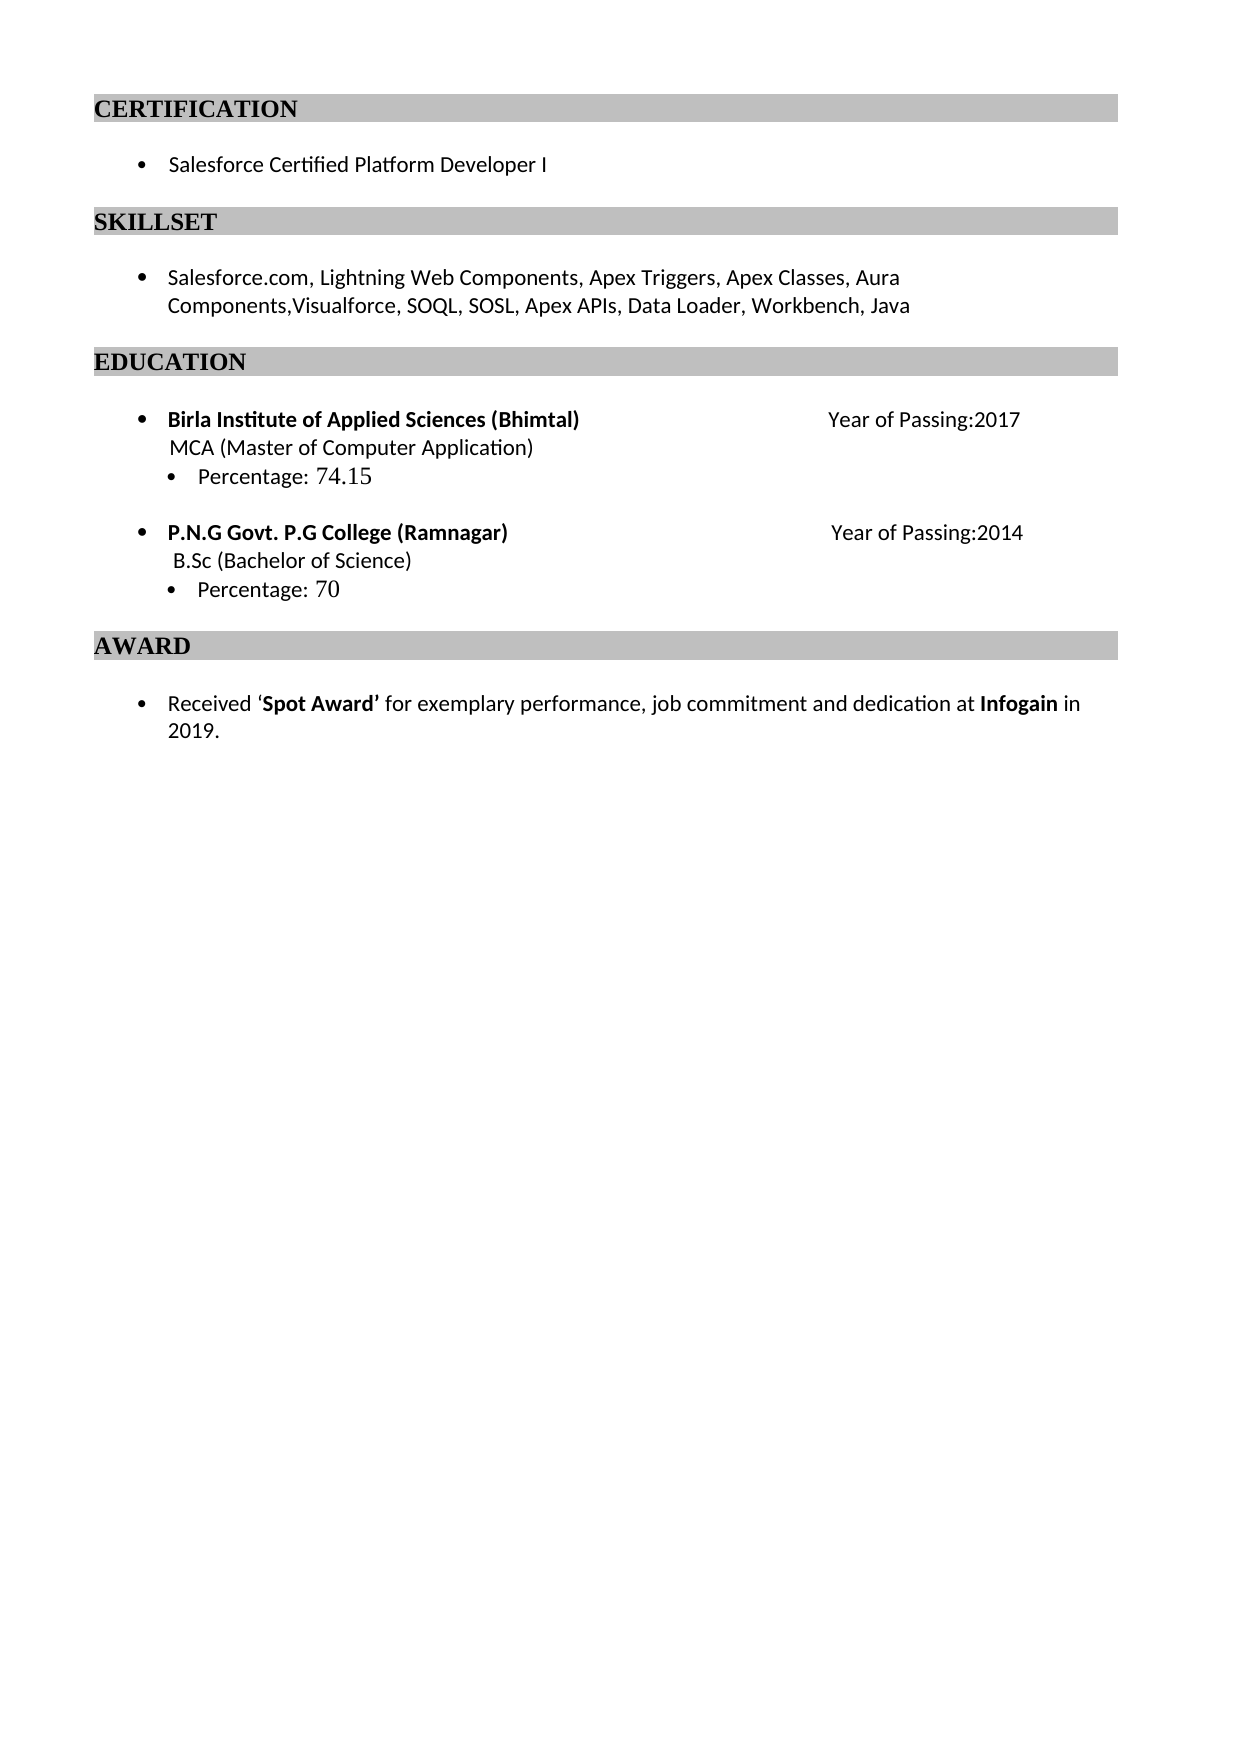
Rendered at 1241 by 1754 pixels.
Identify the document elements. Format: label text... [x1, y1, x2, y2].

list Salesforce Certified Platform Developer I [138, 151, 1118, 178]
subtitle EDUCATION [94, 347, 1118, 376]
list Salesforce.com, Lightning Web Components, Apex Triggers, Apex Classes, Aura Components,Visualforce, SOQL, SOSL, Apex APIs, Data Loader, Workbench, Java [138, 263, 1118, 319]
list Received ‘Spot Award’ for exemplary performance, job commitment and dedication at Infogain in 2019. [138, 689, 1118, 745]
list Percentage: 74.15 [168, 461, 1118, 490]
subtitle SKILLSET [94, 207, 1118, 235]
list Percentage: 70 [168, 574, 1118, 603]
text MCA (Master of Computer Application) [138, 433, 1118, 461]
subtitle AWARD [94, 631, 1118, 660]
text B.Sc (Bachelor of Science) [64, 546, 1118, 574]
list P.N.G Govt. P.G College (Ramnagar) Year of Passing:2014 [138, 518, 1118, 546]
subtitle CERTIFICATION [94, 94, 1118, 122]
list Birla Institute of Applied Sciences (Bhimtal) Year of Passing:2017 [138, 405, 1118, 433]
